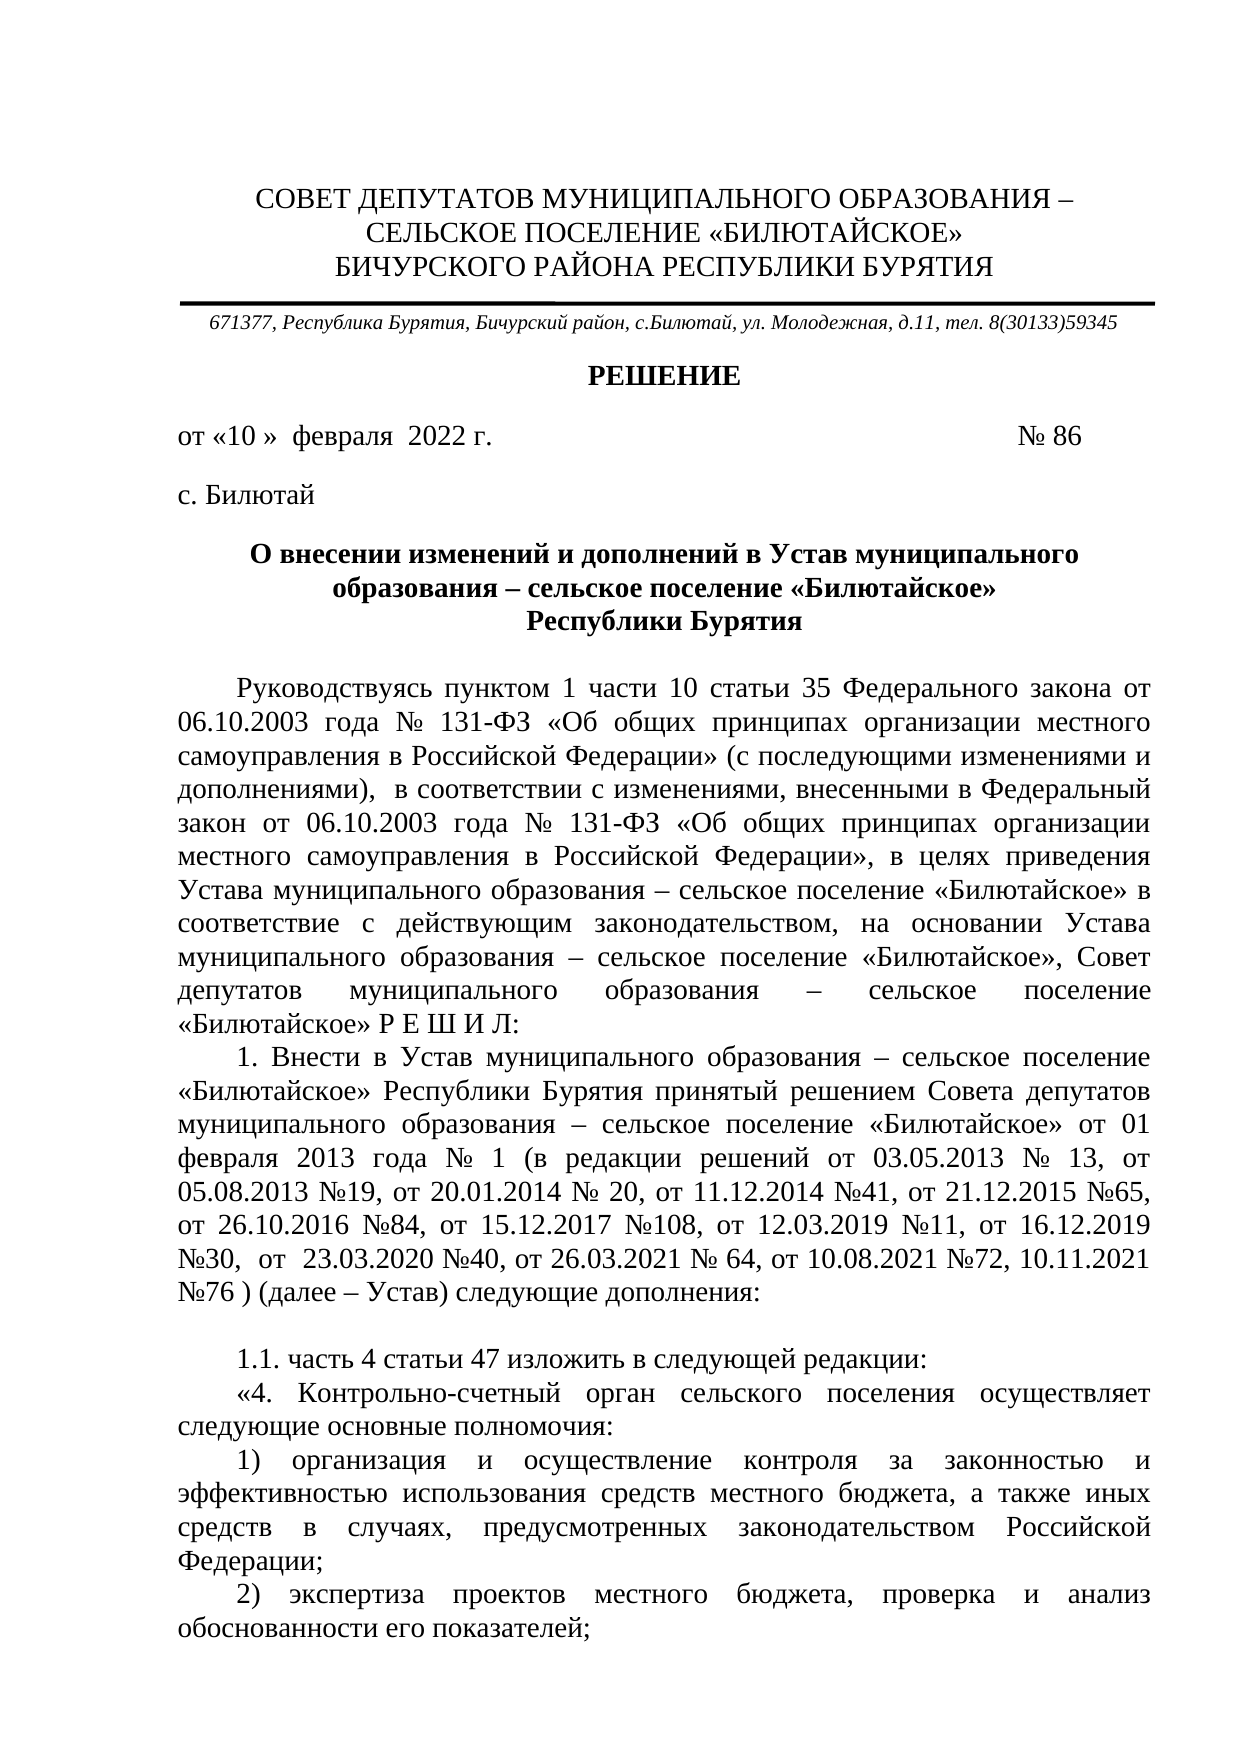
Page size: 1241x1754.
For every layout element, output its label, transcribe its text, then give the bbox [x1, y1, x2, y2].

text О внесении изменений и дополнений в Устав муниципального образования – сельское поселение «Билютайское» [177, 536, 1152, 603]
text Руководствуясь пунктом 1 части 10 статьи 35 Федерального закона от 06.10.2003 года № 131-ФЗ «Об общих принципах организации местного самоуправления в Российской Федерации» (с последующими изменениями и дополнениями), в соответствии с изменениями, внесенными в Федеральный закон от 06.10.2003 года № 131-ФЗ «Об общих принципах организации местного самоуправления в Российской Федерации», в целях приведения Устава муниципального образования – сельское поселение «Билютайское» в соответствие с действующим законодательством, на основании Устава муниципального образования – сельское поселение «Билютайское», Совет депутатов муниципального образования – сельское поселение «Билютайское» Р Е Ш И Л: [177, 671, 1152, 1039]
text СОВЕТ ДЕПУТАТОВ МУНИЦИПАЛЬНОГО ОБРАЗОВАНИЯ – СЕЛЬСКОЕ ПОСЕЛЕНИЕ «БИЛЮТАЙСКОЕ» [177, 182, 1152, 249]
text 1. Внести в Устав муниципального образования – сельское поселение «Билютайское» Республики Бурятия принятый решением Совета депутатов муниципального образования – сельское поселение «Билютайское» от 01 февраля 2013 года № 1 (в редакции решений от 03.05.2013 № 13, от 05.08.2013 №19, от 20.01.2014 № 20, от 11.12.2014 №41, от 21.12.2015 №65, от 26.10.2016 №84, от 15.12.2017 №108, от 12.03.2019 №11, от 16.12.2019 №30, от 23.03.2020 №40, от 26.03.2021 № 64, от 10.08.2021 №72, 10.11.2021 №76 ) (далее – Устав) следующие дополнения: [177, 1039, 1152, 1308]
text с. Билютай [177, 477, 1152, 511]
text 1.1. часть 4 статьи 47 изложить в следующей редакции: [177, 1341, 1152, 1375]
text «4. Контрольно-счетный орган сельского поселения осуществляет следующие основные полномочия: [177, 1375, 1152, 1442]
text РЕШЕНИЕ [177, 358, 1152, 392]
text 2) экспертиза проектов местного бюджета, проверка и анализ обоснованности его показателей; [177, 1576, 1152, 1643]
text 671377, Республика Бурятия, Бичурский район, с.Билютай, ул. Молодежная, д.11, тел. 8(30133)59345 [177, 310, 1152, 334]
text 1) организация и осуществление контроля за законностью и эффективностью использования средств местного бюджета, а также иных средств в случаях, предусмотренных законодательством Российской Федерации; [177, 1442, 1152, 1576]
text Республики Бурятия [177, 603, 1152, 637]
text БИЧУРСКОГО РАЙОНА РЕСПУБЛИКИ БУРЯТИЯ [177, 249, 1152, 282]
text от «10 » февраля 2022 г. № 86 [177, 418, 1152, 451]
